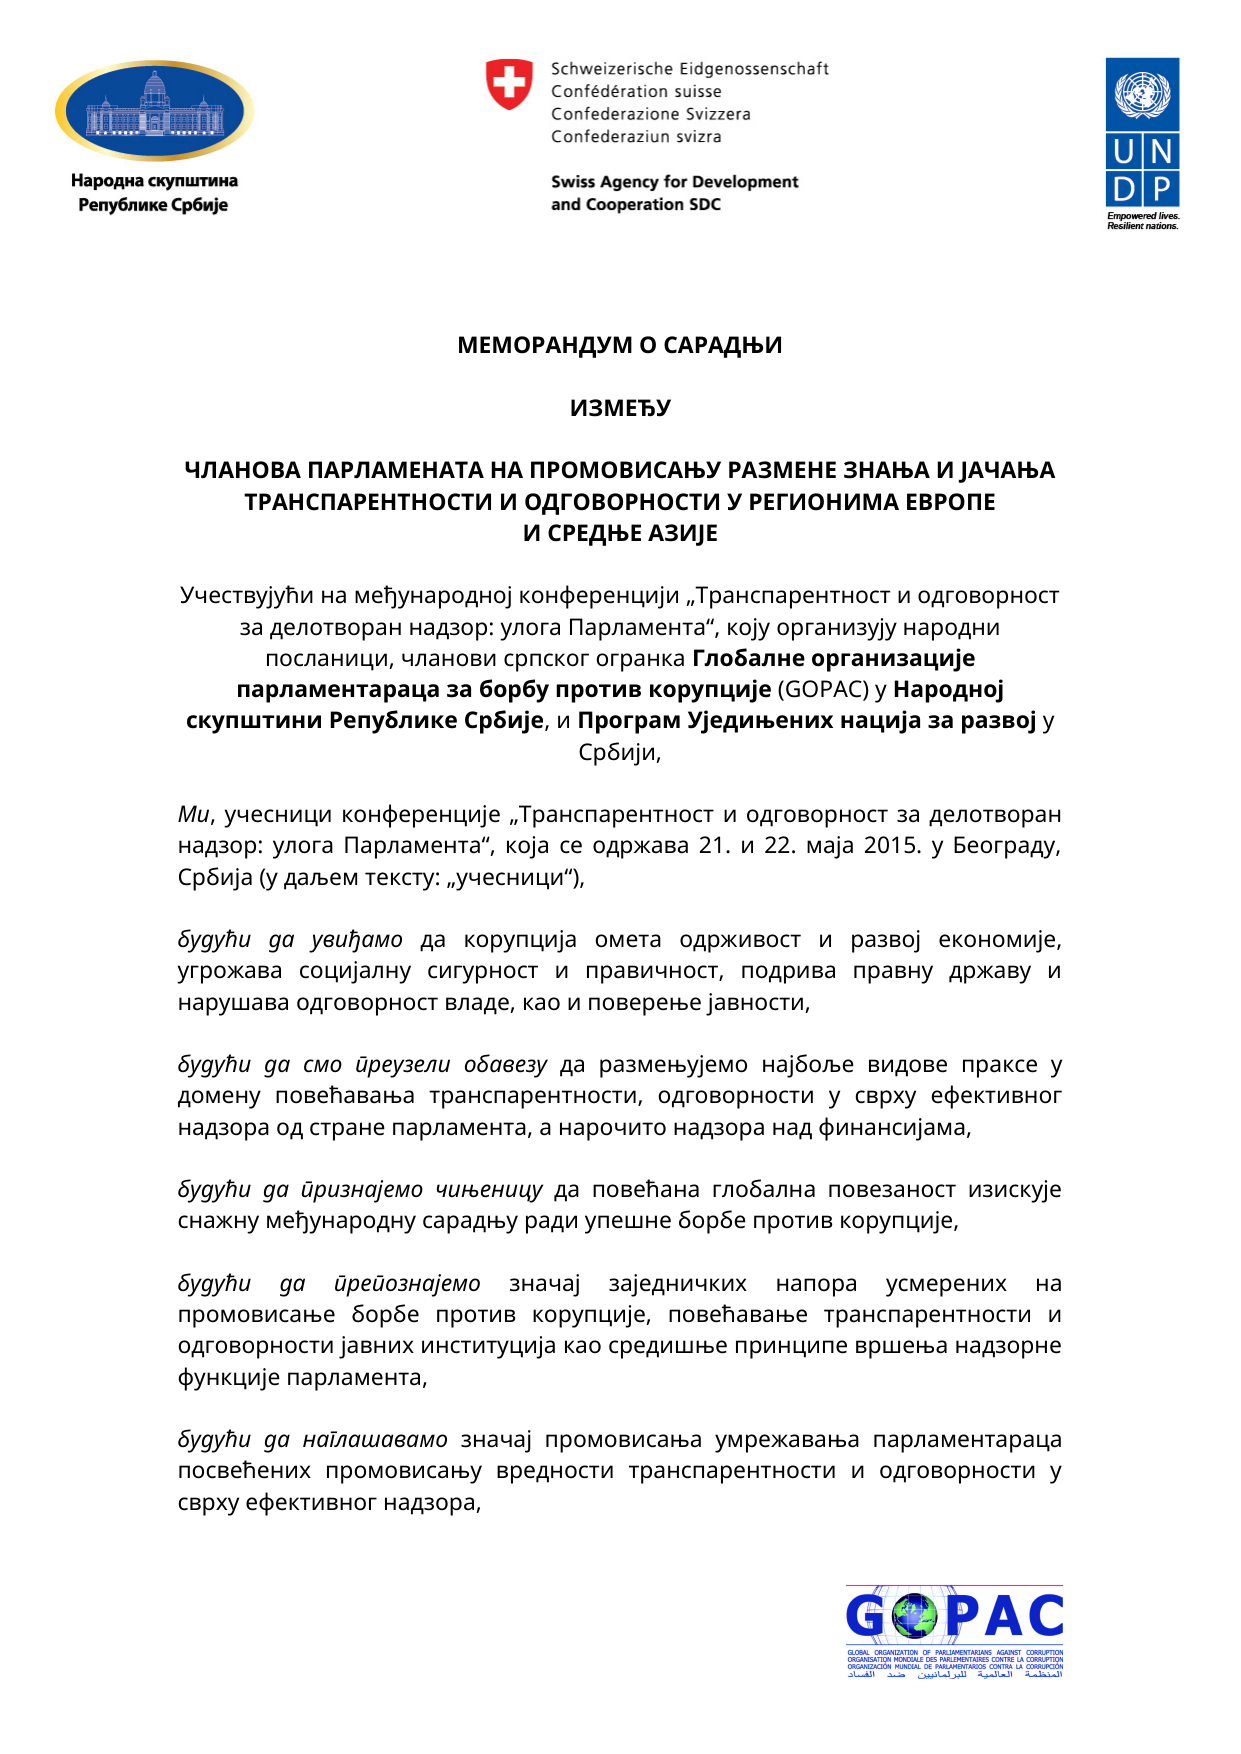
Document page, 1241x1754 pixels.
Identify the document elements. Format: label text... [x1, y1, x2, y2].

text И СРЕДЊЕ АЗИЈЕ [177, 517, 1063, 548]
text будући да признајемо чињеницу да повећана глобална повезаност изискује снажну међународну сарадњу ради упешне борбе против корупције, [177, 1173, 1063, 1236]
text ИЗМЕЂУ [177, 392, 1063, 423]
text Ми, учесници конференције „Транспарентност и одговорност за делотворан надзор: улога Парламента“, која се одржава 21. и 22. маја 2015. у Београду, Србија (у даљем тексту: „учесници“), [177, 798, 1063, 892]
text МЕМОРАНДУМ О САРАДЊИ [177, 329, 1063, 361]
text Учествујући на међународној конференцији „Транспарентност и одговорност за делотворан надзор: улога Парламента“, коју организују народни посланици, чланови српског огранка Глобалне организације парламентараца за борбу против корупције (GOPAC) у Народној скупштини Републике Србије, и Програм Уједињених нација за развој у Србији, [177, 579, 1063, 767]
text будући да наглашавамо значај промовисања умрежавања парламентараца посвећених промовисању вредности транспарентности и одговорности у сврху ефективног надзора, [177, 1423, 1063, 1517]
text ЧЛАНОВА ПАРЛАМЕНАТА НА ПРОМОВИСАЊУ РАЗМЕНЕ ЗНАЊА И ЈАЧАЊА ТРАНСПАРЕНТНОСТИ И ОДГОВОРНОСТИ У РЕГИОНИМА ЕВРОПЕ [177, 454, 1063, 517]
text будући да увиђамо да корупција омета одрживост и развој економије, угрожава социјалну сигурност и правичност, подрива правну државу и нарушава одговорност владе, као и поверење јавности, [177, 923, 1063, 1017]
text будући да смо преузели обавезу да размењујемо најбоље видове праксе у домену повећавања транспарентности, одговорности у сврху ефективног надзора од стране парламента, а нарочито надзора над финансијама, [177, 1048, 1063, 1142]
picture [846, 1568, 1064, 1679]
picture [0, 0, 1237, 1457]
text будући да препознајемо значај заједничких напора усмерених на промовисање борбе против корупције, повећавање транспарентности и одговорности јавних институција као средишње принципе вршења надзорне функције парламента, [177, 1267, 1063, 1392]
